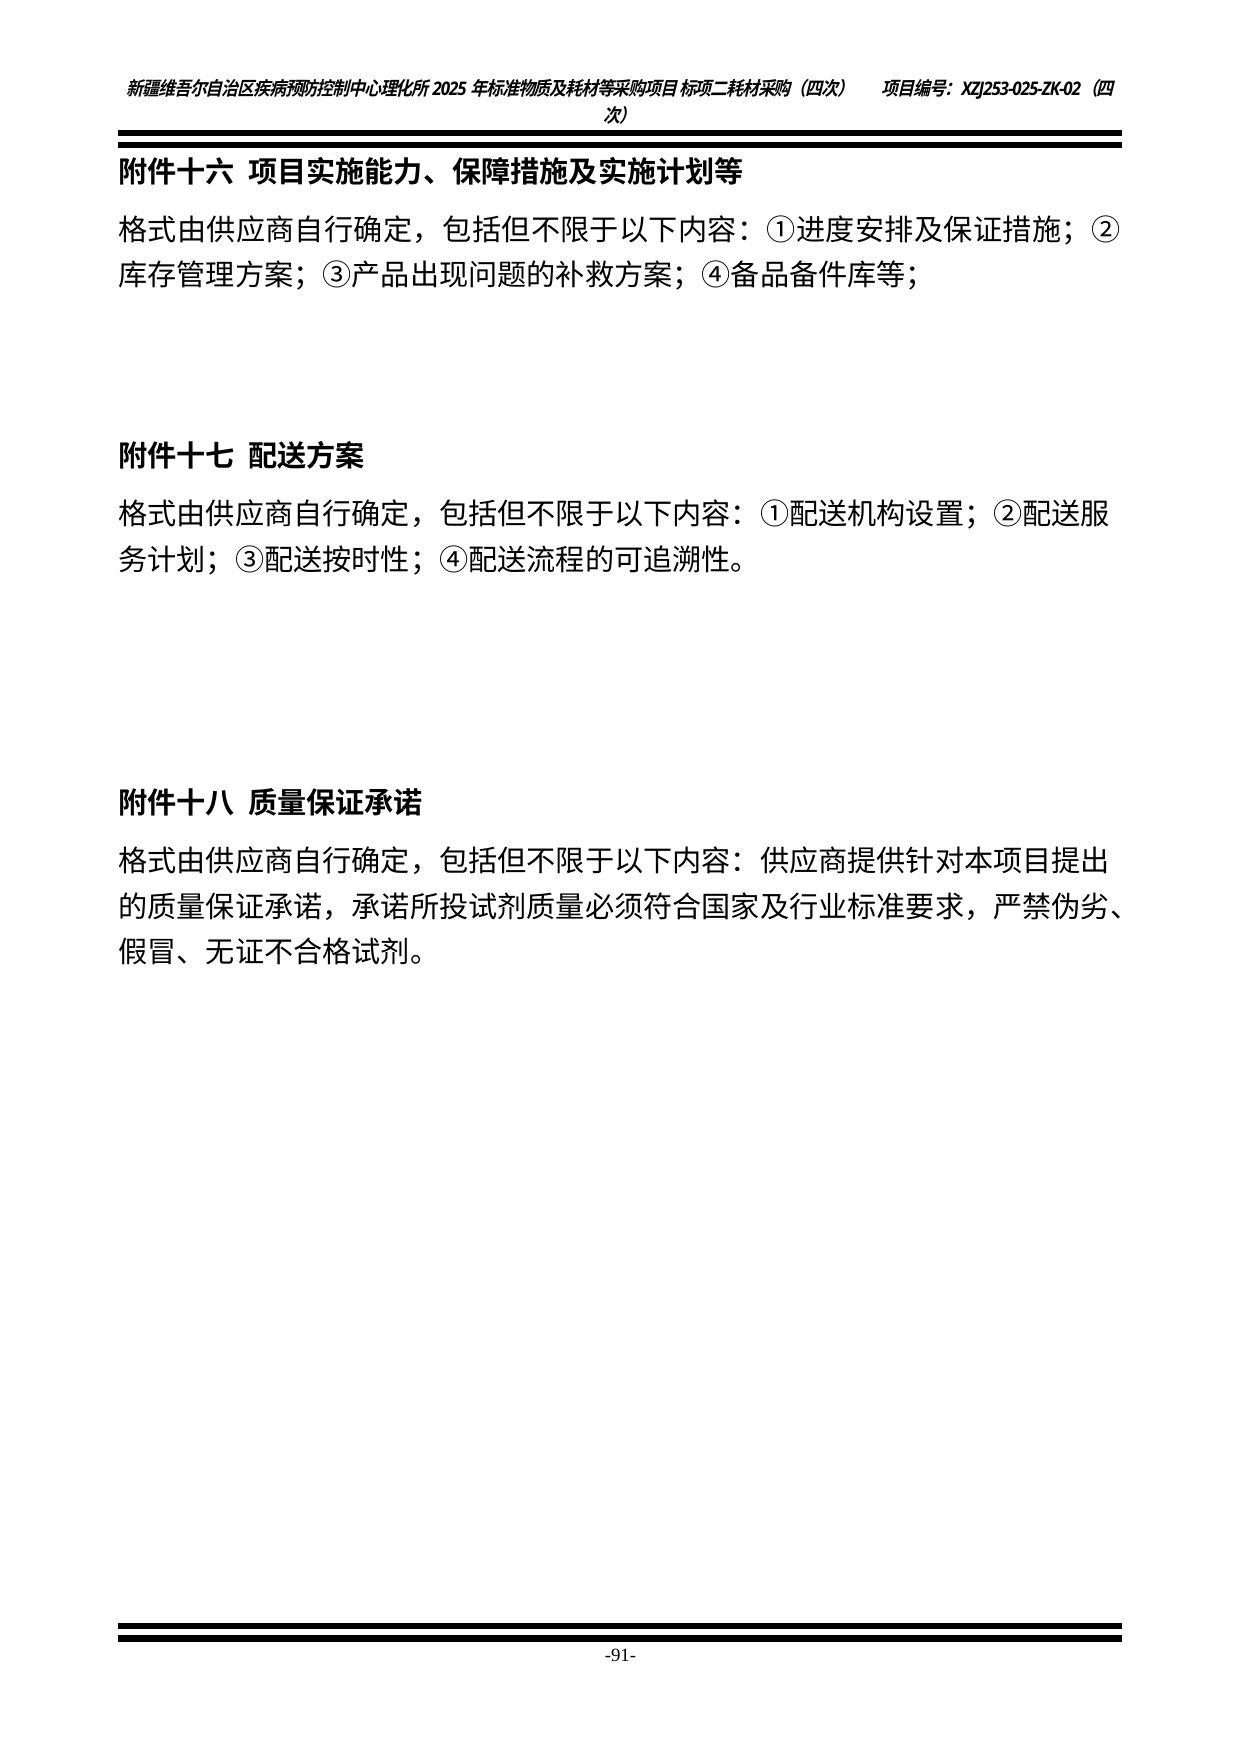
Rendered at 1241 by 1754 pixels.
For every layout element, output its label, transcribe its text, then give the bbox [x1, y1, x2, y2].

text 附件十八 质量保证承诺 [118, 779, 1122, 822]
text 格式由供应商自行确定，包括但不限于以下内容：供应商提供针对本项目提出的质量保证承诺，承诺所投试剂质量必须符合国家及行业标准要求，严禁伪劣、假冒、无证不合格试剂。 [118, 834, 1122, 972]
text 格式由供应商自行确定，包括但不限于以下内容：①配送机构设置；②配送服务计划；③配送按时性；④配送流程的可追溯性。 [118, 487, 1122, 579]
text 附件十七 配送方案 [118, 432, 1122, 475]
text 格式由供应商自行确定，包括但不限于以下内容：①进度安排及保证措施；②库存管理方案；③产品出现问题的补救方案；④备品备件库等； [118, 203, 1122, 295]
text 附件十六 项目实施能力、保障措施及实施计划等 [118, 148, 1122, 191]
